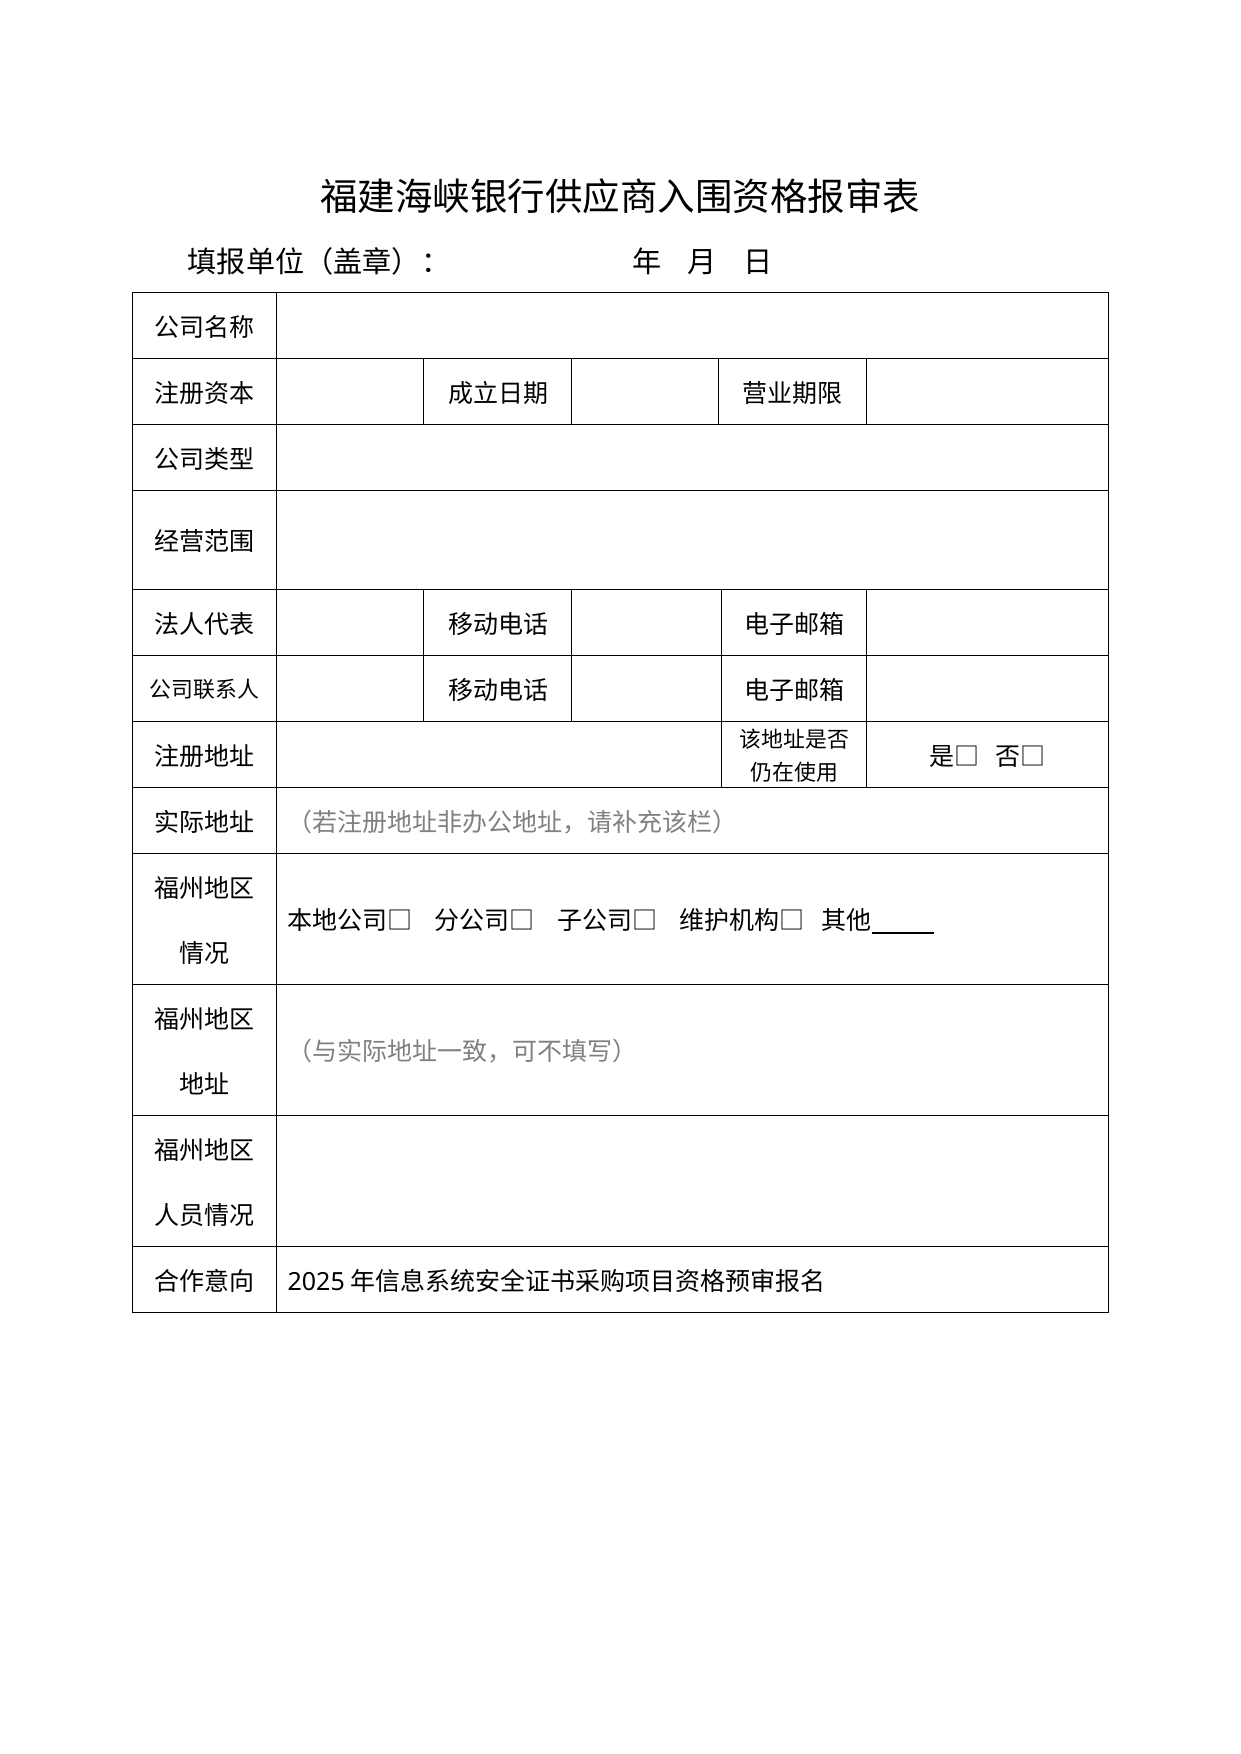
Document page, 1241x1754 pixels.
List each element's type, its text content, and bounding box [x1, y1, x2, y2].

table_header 公司名称 [133, 293, 276, 358]
table_cell 福州地区地址 [133, 985, 276, 1115]
table_cell [277, 491, 1108, 589]
table_cell 本地公司□ 分公司□ 子公司□ 维护机构□ 其他 [277, 854, 1108, 984]
table_cell 注册资本 [133, 359, 276, 424]
table_cell [867, 656, 1108, 721]
table_header [277, 293, 1108, 358]
table_cell 是□ 否□ [867, 722, 1108, 787]
table_cell 公司联系人 [133, 656, 276, 721]
table_cell 2025年信息系统安全证书采购项目资格预审报名 [277, 1247, 1108, 1312]
table_cell [277, 1116, 1108, 1246]
table_cell 移动电话 [424, 656, 571, 721]
table_cell [277, 590, 423, 655]
table_cell [572, 656, 721, 721]
table_cell （与实际地址一致，可不填写） [277, 985, 1108, 1115]
table_cell 福州地区人员情况 [133, 1116, 276, 1246]
table_cell 福州地区情况 [133, 854, 276, 984]
table_cell [572, 590, 721, 655]
table_cell [867, 590, 1108, 655]
table_cell [277, 359, 423, 424]
text 福建海峡银行供应商入围资格报审表 [187, 162, 1053, 227]
table_cell 经营范围 [133, 491, 276, 589]
table_cell 实际地址 [133, 788, 276, 853]
table_cell 移动电话 [424, 590, 571, 655]
table_cell 注册地址 [133, 722, 276, 787]
table_cell 公司类型 [133, 425, 276, 490]
table_cell 成立日期 [424, 359, 571, 424]
table_cell （若注册地址非办公地址，请补充该栏） [277, 788, 1108, 853]
table_cell 电子邮箱 [722, 590, 866, 655]
table_cell [867, 359, 1108, 424]
table_cell 该地址是否 仍在使用 [722, 722, 866, 787]
table_cell [277, 656, 423, 721]
table_cell [572, 359, 718, 424]
table_cell 营业期限 [719, 359, 866, 424]
table_cell 电子邮箱 [722, 656, 866, 721]
text 填报单位（盖章）： 年 月 日 [187, 227, 1053, 292]
table_cell 合作意向 [133, 1247, 276, 1312]
table_cell [277, 425, 1108, 490]
table_cell 法人代表 [133, 590, 276, 655]
table_cell [277, 722, 721, 787]
